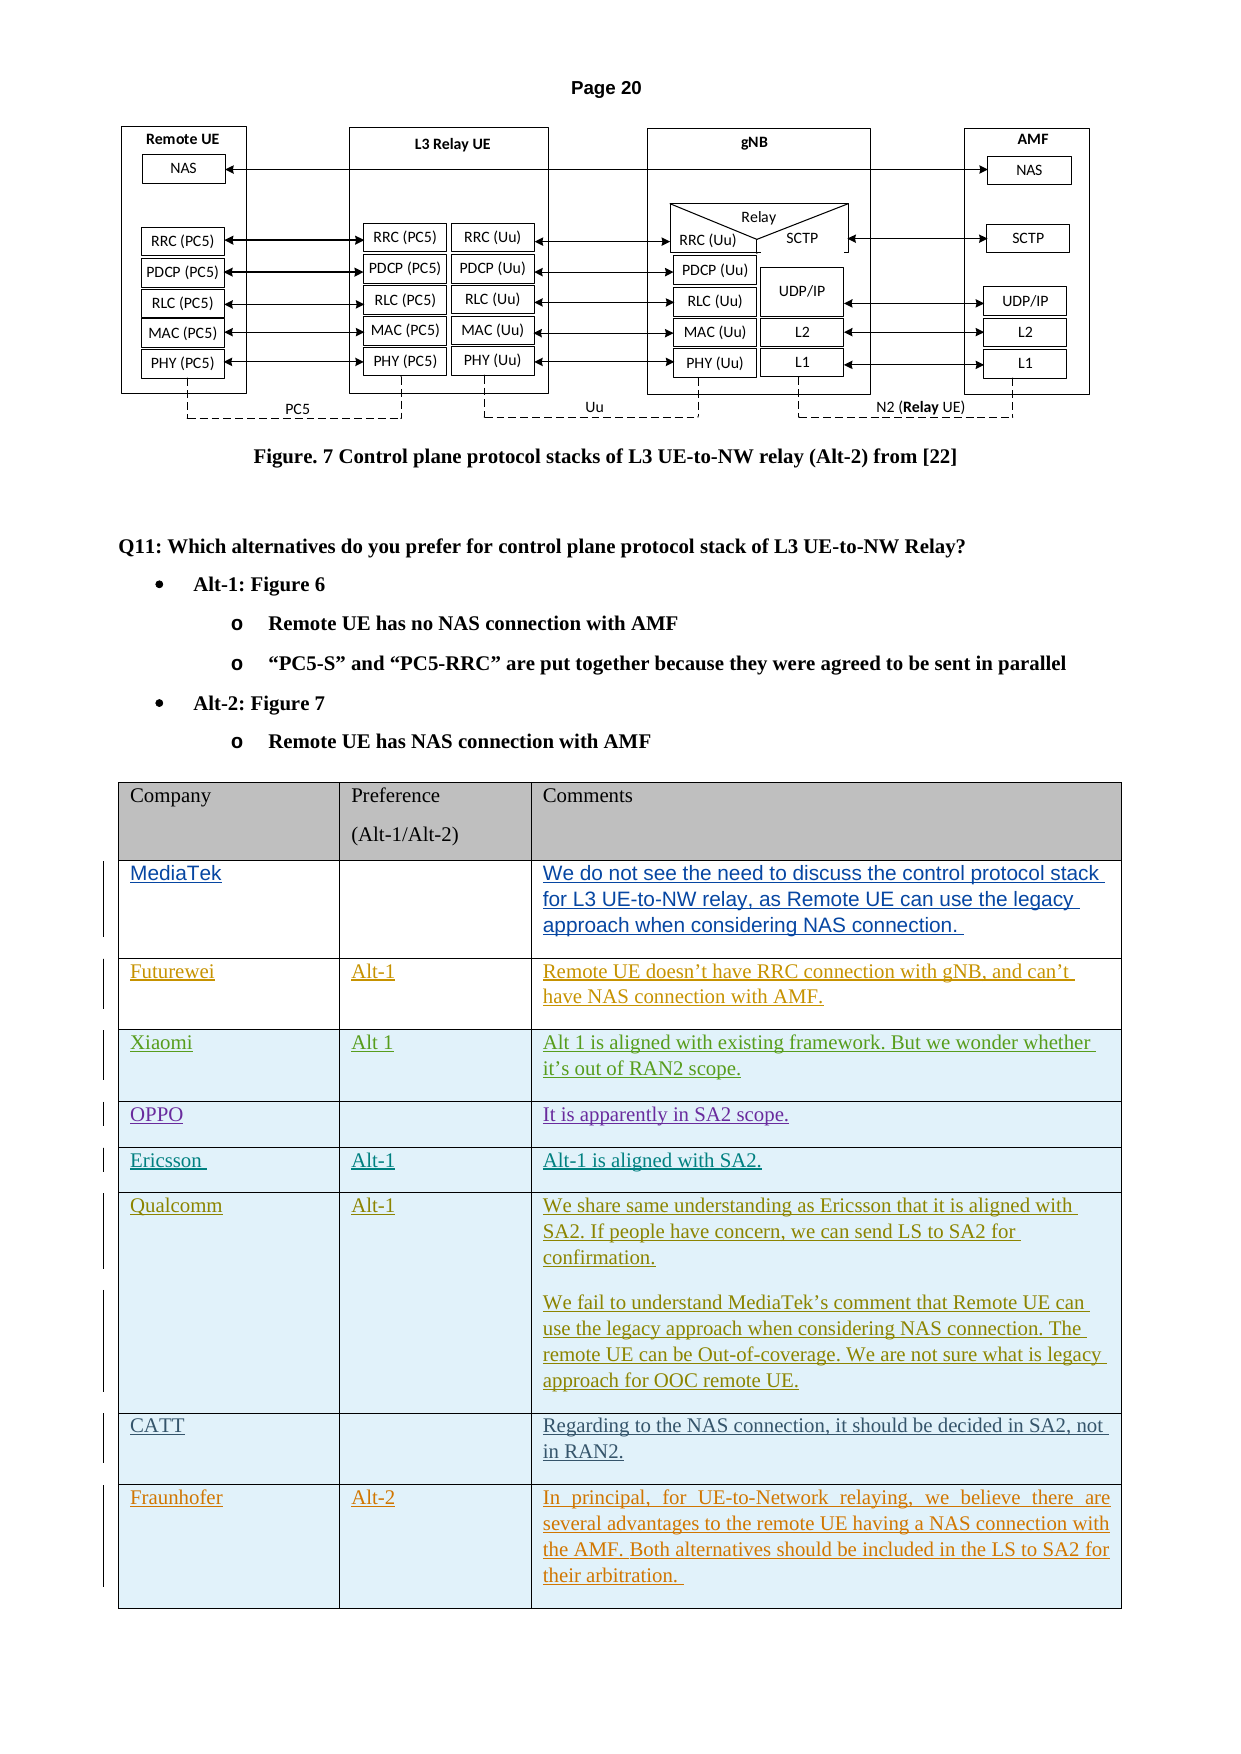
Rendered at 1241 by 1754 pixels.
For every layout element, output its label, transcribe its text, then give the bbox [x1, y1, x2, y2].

table_cell [119, 861, 339, 957]
table_header Company [119, 783, 339, 860]
list Alt-2: Figure 7 [156, 691, 1122, 715]
table_cell [119, 959, 339, 1029]
list “PC5-S” and “PC5-RRC” are put together because they were agreed to be sent in parallel [231, 651, 1122, 676]
text Q11: Which alternatives do you prefer for control plane protocol stack of L3 UE-to-NW Relay? [118, 534, 1122, 558]
table_cell [532, 959, 1121, 1029]
table_cell [532, 861, 1121, 957]
list Remote UE has NAS connection with AMF [231, 729, 1122, 755]
text Figure. 7 Control plane protocol stacks of L3 UE-to-NW relay (Alt-2) from [22] [118, 444, 1122, 468]
table_cell [340, 959, 531, 1029]
table_cell [340, 861, 531, 957]
list Alt-1: Figure 6 [156, 572, 1122, 596]
table_header Comments [532, 783, 1121, 860]
list Remote UE has no NAS connection with AMF [231, 611, 1122, 636]
table_header Preference (Alt-1/Alt-2) [340, 783, 531, 860]
